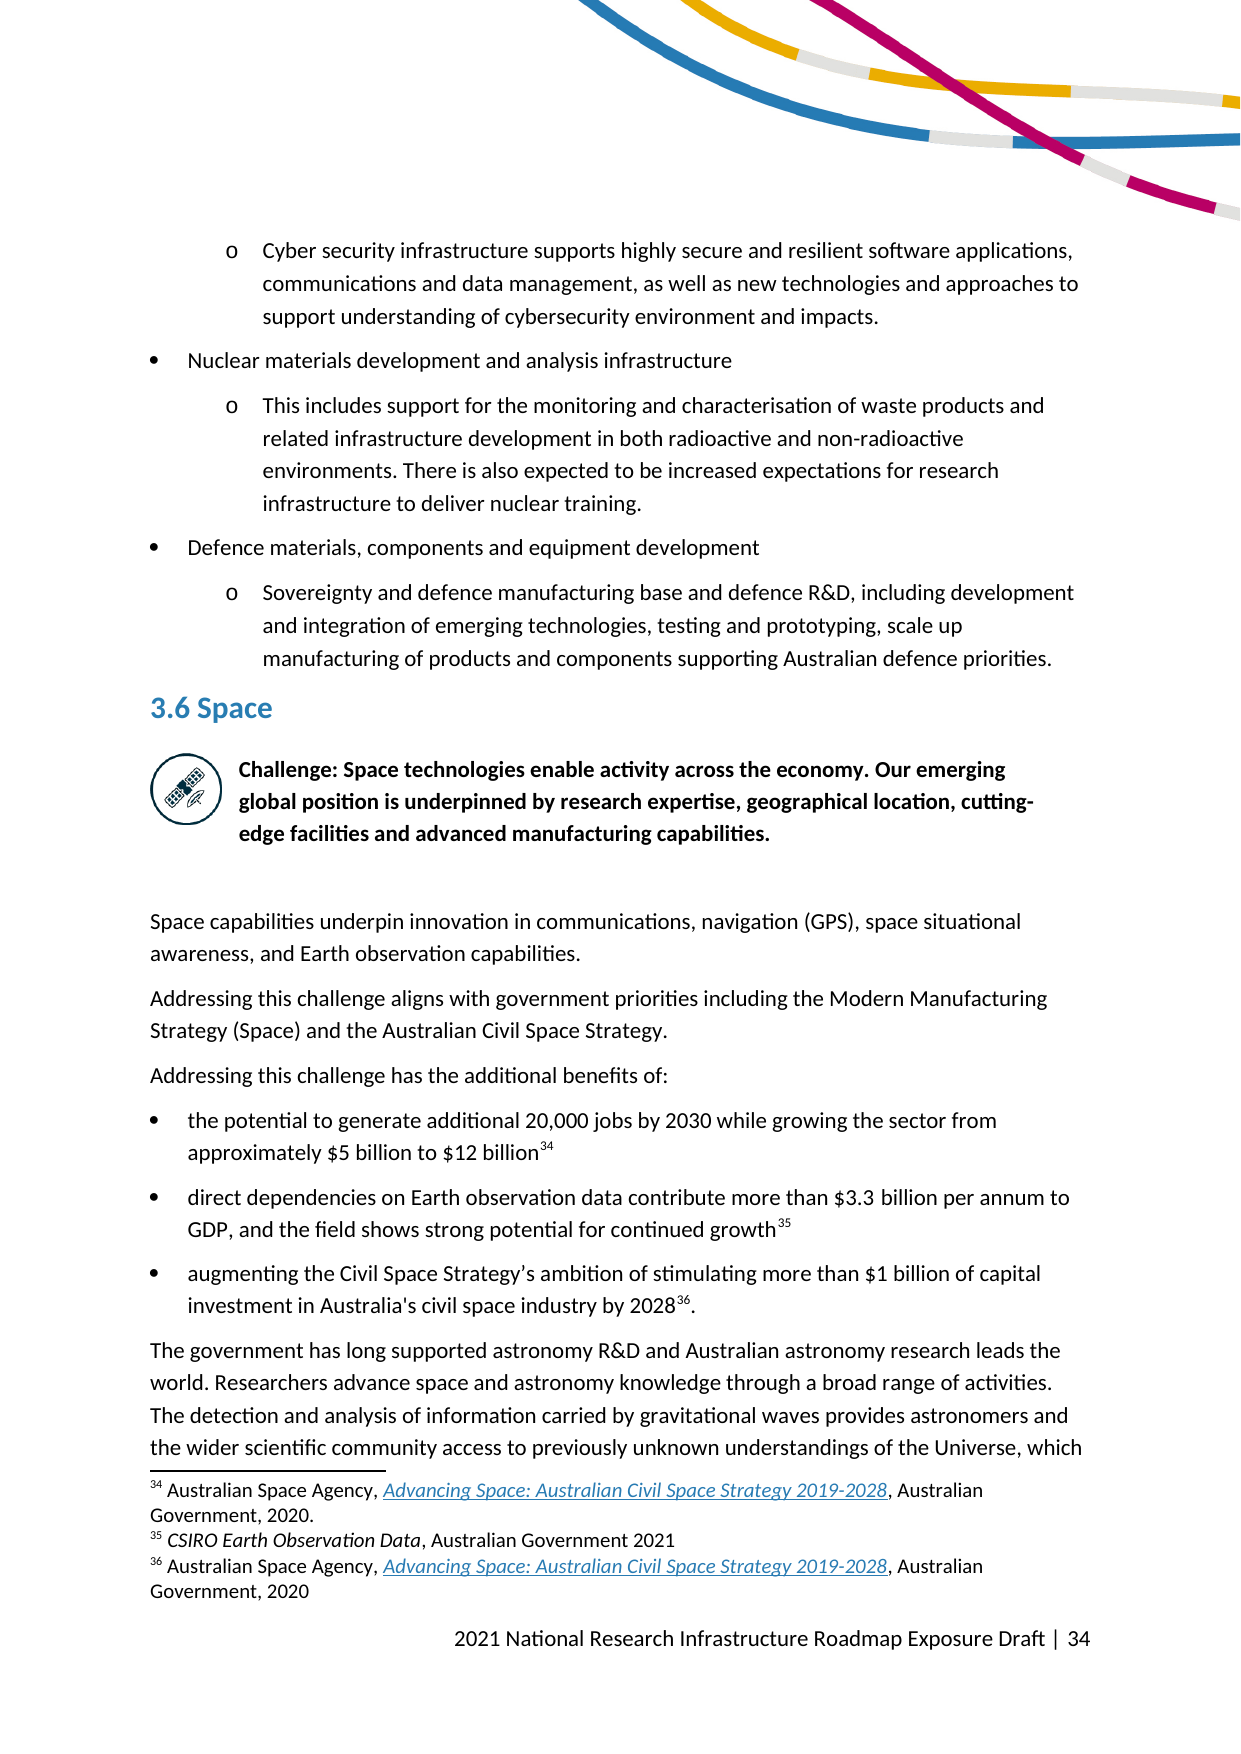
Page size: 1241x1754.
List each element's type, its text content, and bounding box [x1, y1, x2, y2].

text Addressing this challenge aligns with government priorities including the Modern Manufacturing Strategy (Space) and the Australian Civil Space Strategy. [150, 984, 1090, 1044]
list the potential to generate additional 20,000 jobs by 2030 while growing the sector from approximately $5 billion to $12 billion [150, 1106, 1090, 1166]
picture [198, 801, 222, 825]
list direct dependencies on Earth observation data contribute more than $3.3 billion per annum to GDP, and the field shows strong potential for continued growth [150, 1183, 1090, 1243]
text Space capabilities underpin innovation in communications, navigation (GPS), space situational awareness, and Earth observation capabilities. [150, 770, 1090, 967]
list Nuclear materials development and analysis infrastructure [150, 346, 1090, 374]
subtitle 3.6 Space [150, 688, 1090, 727]
list Defence materials, components and equipment development [150, 533, 1090, 562]
picture [154, 757, 219, 822]
list Cyber security infrastructure supports highly secure and resilient software applications, communications and data management, as well as new technologies and approaches to support understanding of cybersecurity environment and impacts. [225, 236, 1090, 330]
picture [150, 797, 175, 825]
list augmenting the Civil Space Strategy’s ambition of stimulating more than $1 billion of capital investment in Australia's civil space industry by 2028. [150, 1259, 1090, 1320]
picture [194, 753, 222, 778]
text Addressing this challenge has the additional benefits of: [150, 1061, 1090, 1089]
picture [0, 0, 1241, 229]
list This includes support for the monitoring and characterisation of waste products and related infrastructure development in both radioactive and non-radioactive environments. There is also expected to be increased expectations for research infrastructure to deliver nuclear training. [225, 391, 1090, 517]
list Sovereignty and defence manufacturing base and defence R&D, including development and integration of emerging technologies, testing and prototyping, scale up manufacturing of products and components supporting Australian defence priorities. [225, 578, 1090, 672]
picture [150, 753, 178, 781]
